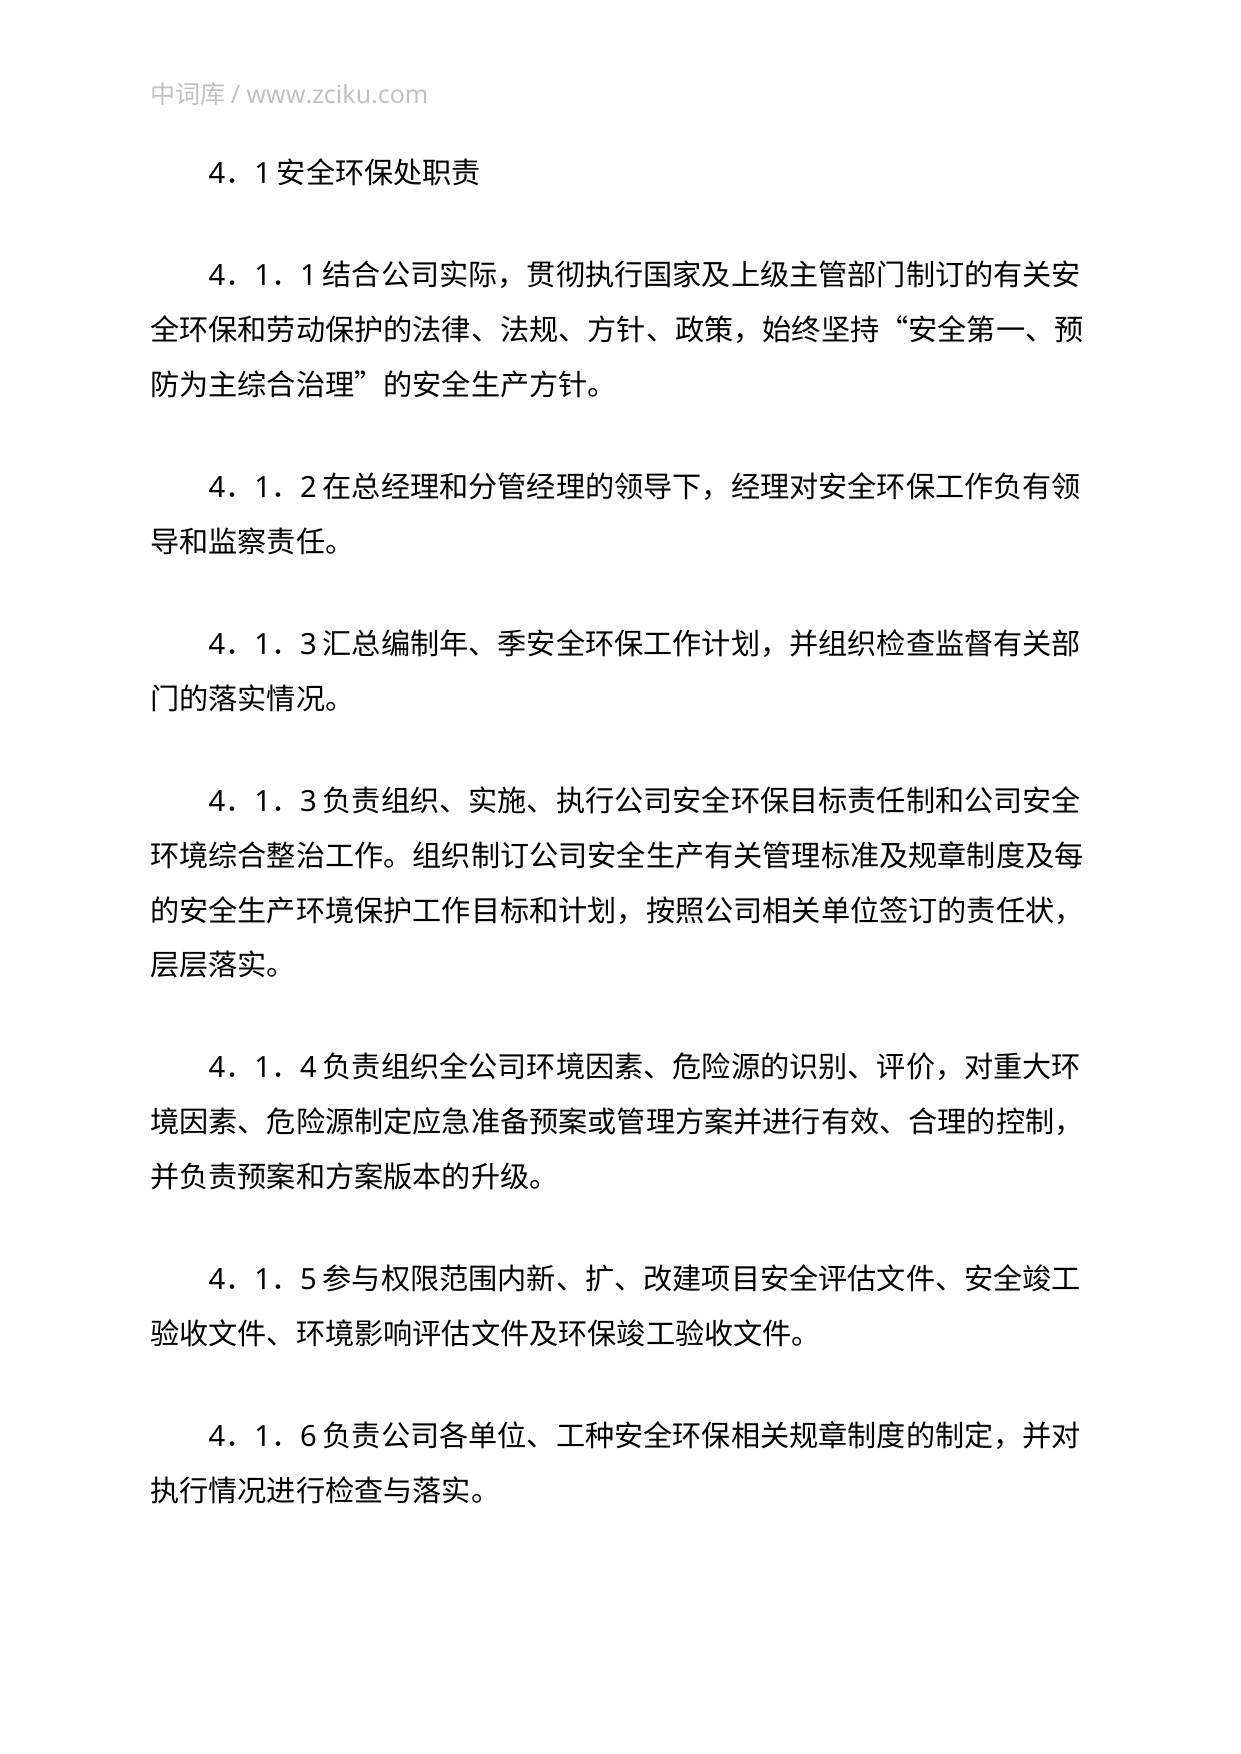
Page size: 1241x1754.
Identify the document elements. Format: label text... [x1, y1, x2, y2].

text 4．1．4负责组织全公司环境因素、危险源的识别、评价，对重大环境因素、危险源制定应急准备预案或管理方案并进行有效、合理的控制，并负责预案和方案版本的升级。 [150, 1044, 1090, 1196]
text 4．1．2在总经理和分管经理的领导下，经理对安全环保工作负有领导和监察责任。 [150, 464, 1090, 561]
text 4．1．3负责组织、实施、执行公司安全环保目标责任制和公司安全环境综合整治工作。组织制订公司安全生产有关管理标准及规章制度及每的安全生产环境保护工作目标和计划，按照公司相关单位签订的责任状，层层落实。 [150, 777, 1090, 984]
text 4．1．6负责公司各单位、工种安全环保相关规章制度的制定，并对执行情况进行检查与落实。 [150, 1412, 1090, 1509]
text 4．1．5参与权限范围内新、扩、改建项目安全评估文件、安全竣工验收文件、环境影响评估文件及环保竣工验收文件。 [150, 1255, 1090, 1353]
text 4．1．1结合公司实际，贯彻执行国家及上级主管部门制订的有关安全环保和劳动保护的法律、法规、方针、政策，始终坚持“安全第一、预防为主综合治理”的安全生产方针。 [150, 252, 1090, 404]
text 4．1安全环保处职责 [150, 150, 1090, 192]
text 4．1．3汇总编制年、季安全环保工作计划，并组织检查监督有关部门的落实情况。 [150, 620, 1090, 718]
